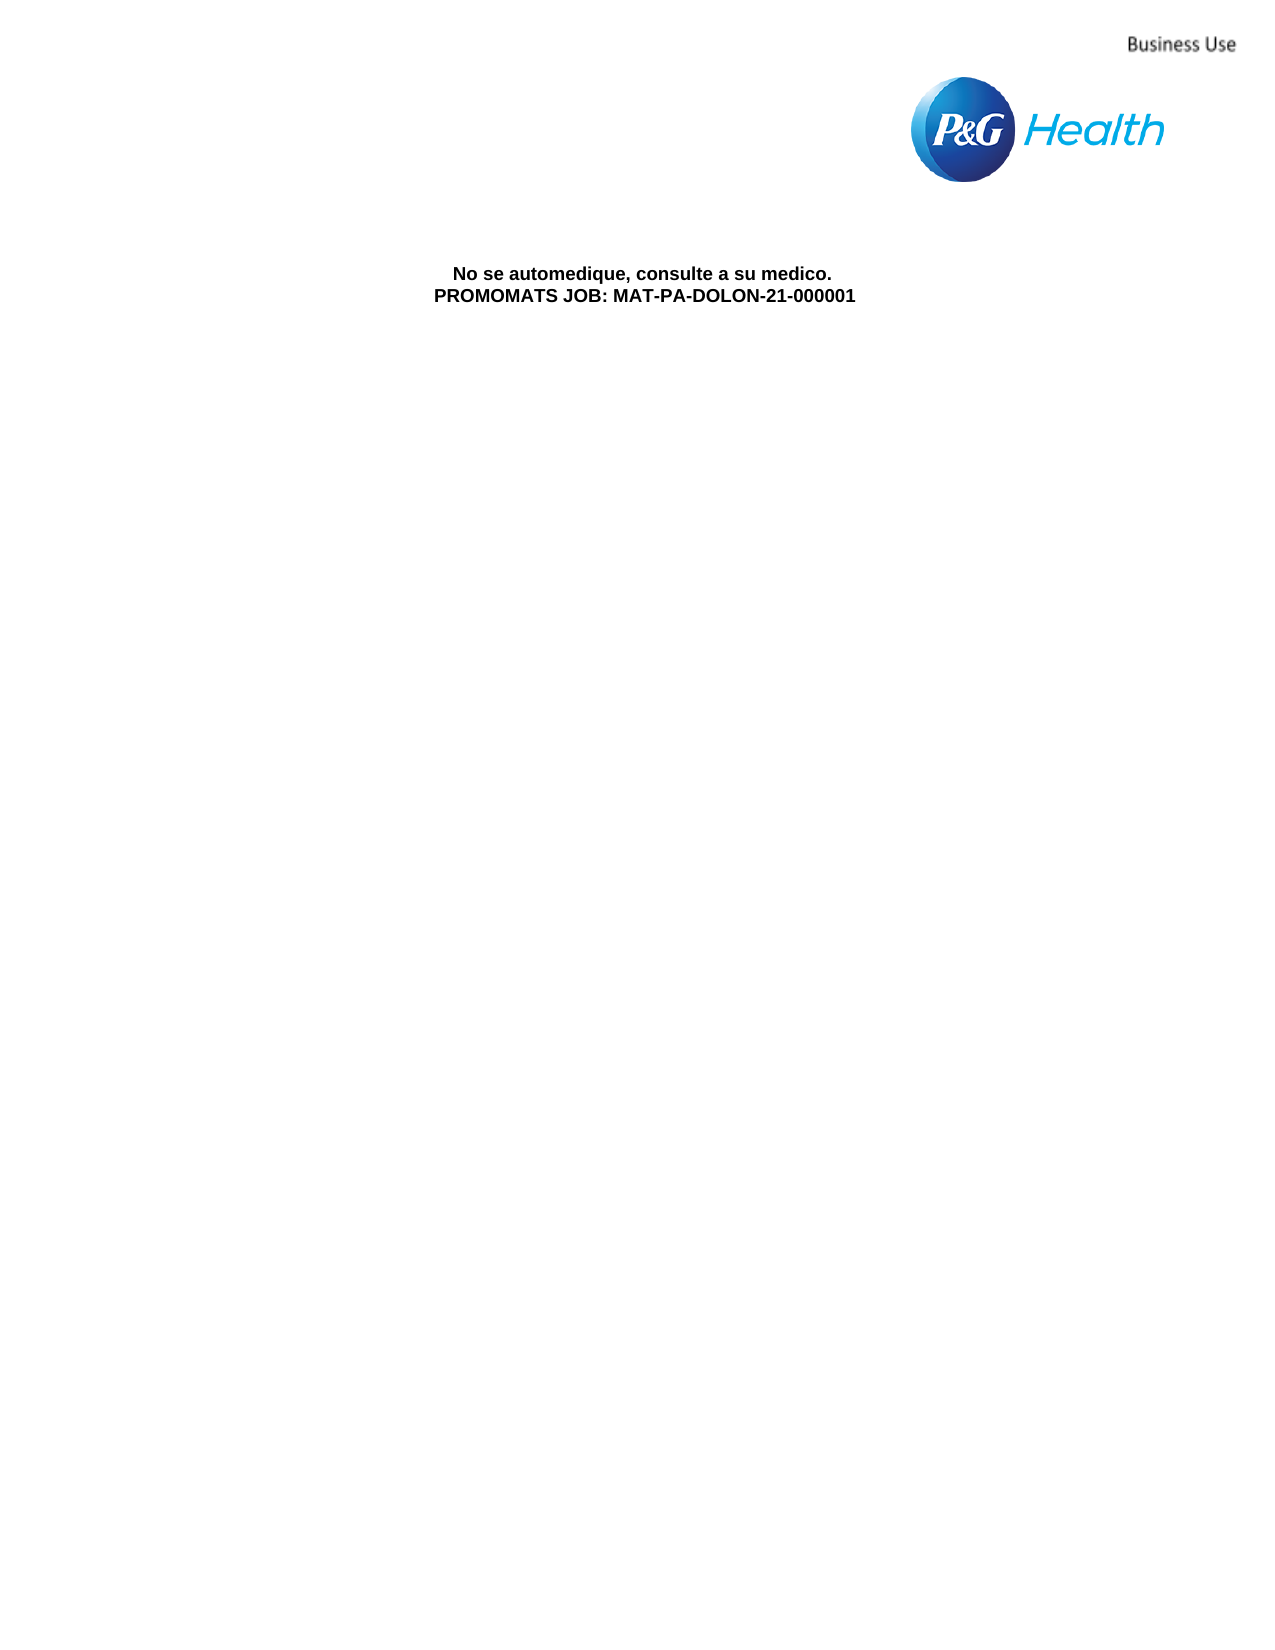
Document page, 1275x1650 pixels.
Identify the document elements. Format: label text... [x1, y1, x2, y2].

text No se automedique, consulte a su medico. PROMOMATS JOB: MAT-PA-DOLON-21-000001 [434, 263, 858, 306]
picture [0, 30, 1275, 182]
